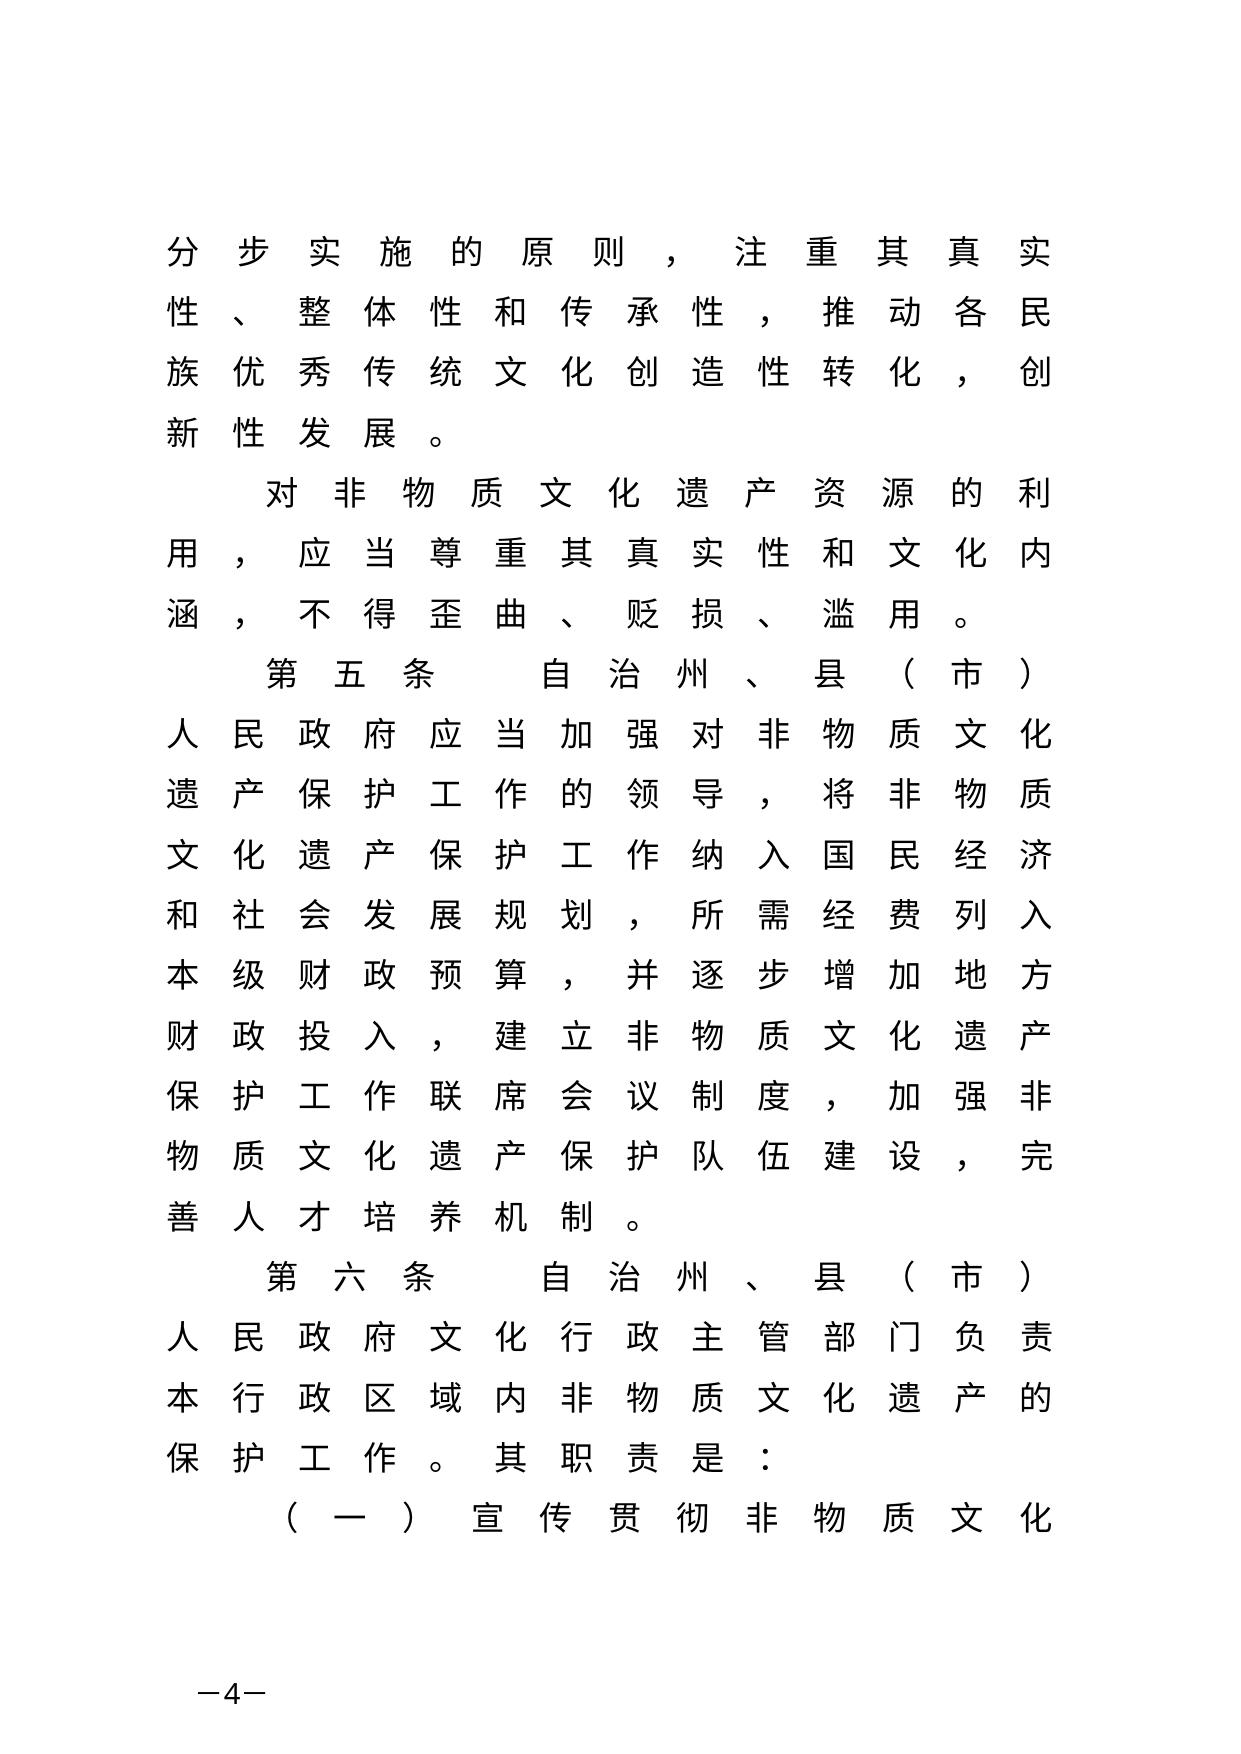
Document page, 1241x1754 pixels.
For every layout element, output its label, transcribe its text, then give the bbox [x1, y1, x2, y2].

text 第五条 自治州、县（市）人民政府应当加强对非物质文化遗产保护工作的领导，将非物质文化遗产保护工作纳入国民经济和社会发展规划，所需经费列入本级财政预算，并逐步增加地方财政投入，建立非物质文化遗产保护工作联席会议制度，加强非物质文化遗产保护队伍建设，完善人才培养机制。 [167, 642, 1085, 1245]
text 对非物质文化遗产资源的利用，应当尊重其真实性和文化内涵，不得歪曲、贬损、滥用。 [167, 461, 1085, 642]
text 第六条 自治州、县（市）人民政府文化行政主管部门负责本行政区域内非物质文化遗产的保护工作。其职责是： [167, 1245, 1085, 1486]
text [167, 219, 1085, 461]
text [167, 1486, 1085, 1546]
